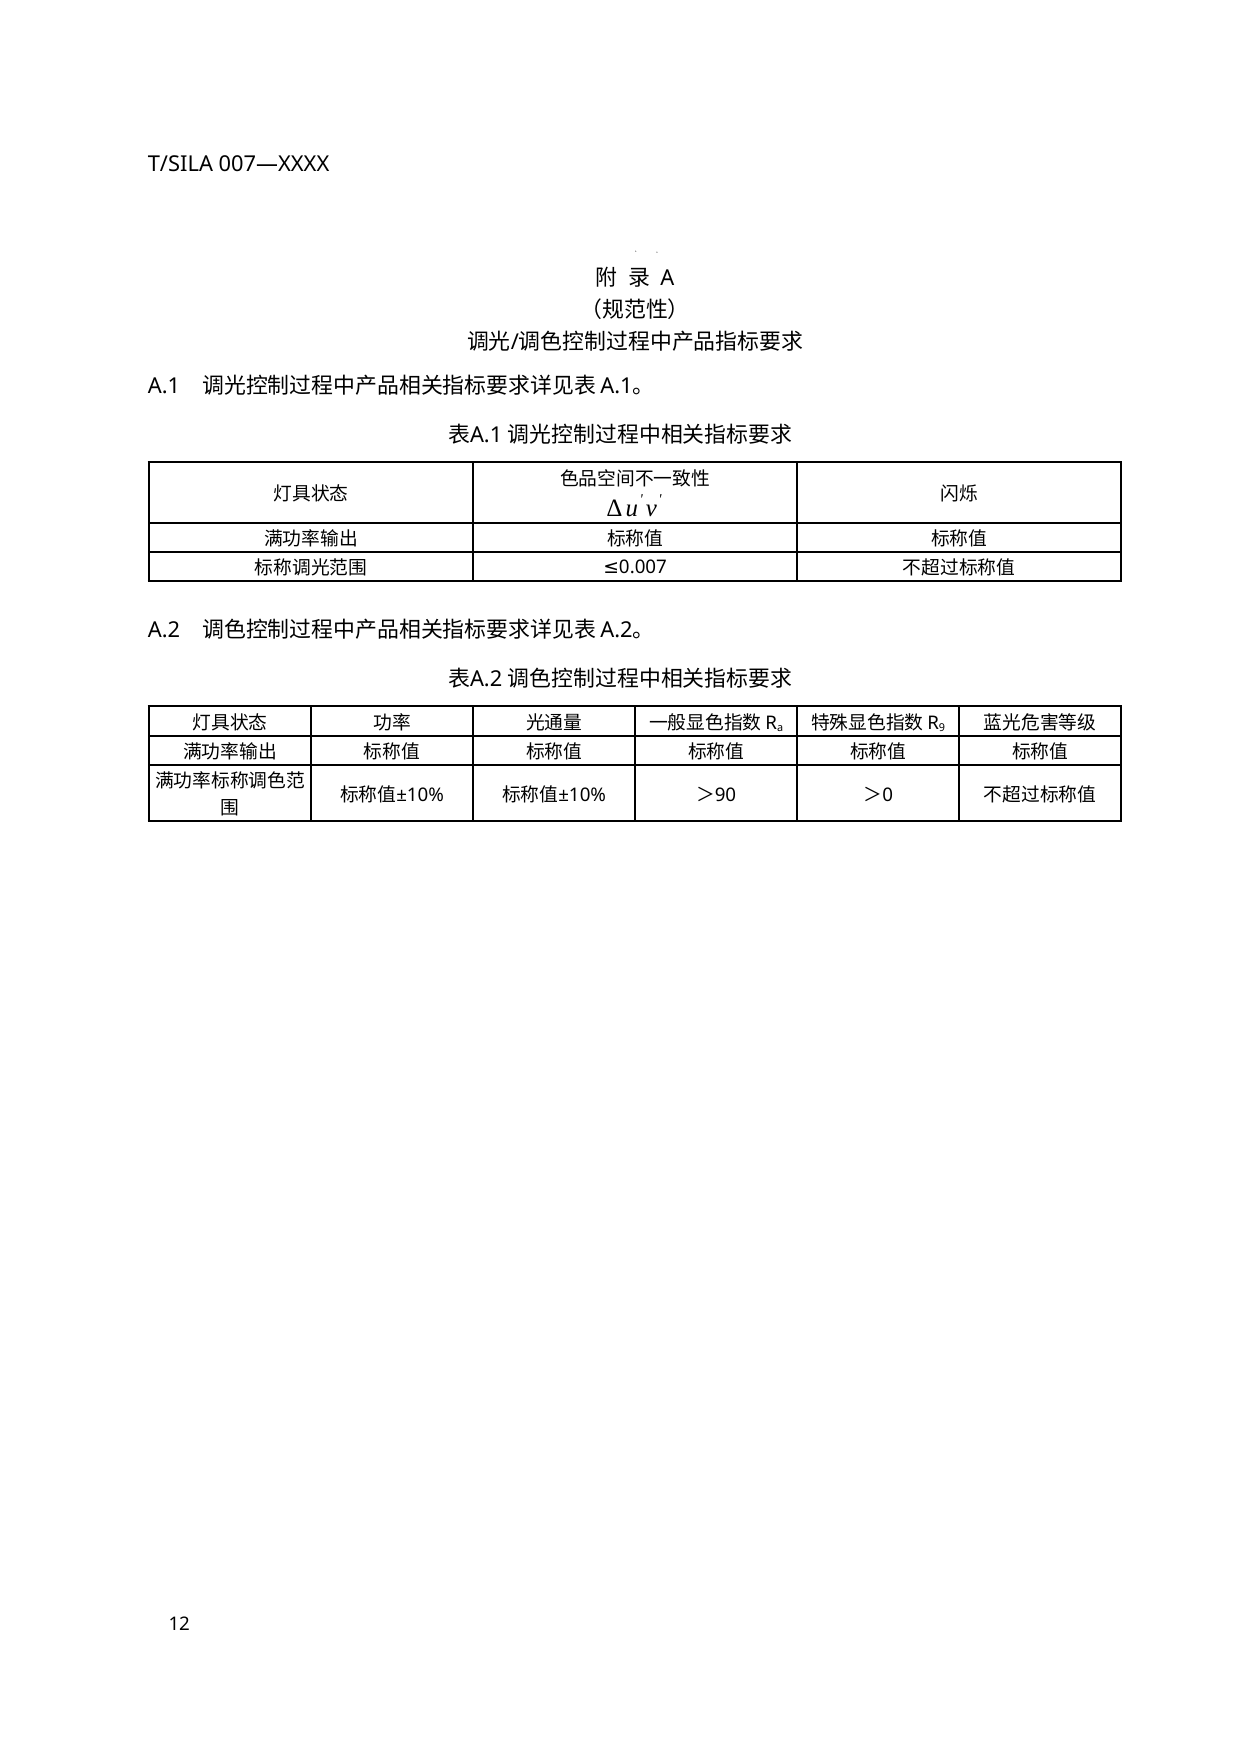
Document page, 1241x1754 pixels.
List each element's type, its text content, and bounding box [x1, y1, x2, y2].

table_header 闪烁 [798, 463, 1120, 522]
table_cell 标称值 [798, 524, 1120, 551]
table_cell ＞0 [798, 766, 958, 820]
table_cell 标称调光范围 [150, 553, 472, 580]
table_cell 满功率输出 [150, 524, 472, 551]
table_header 灯具状态 [150, 707, 310, 734]
table_cell 满功率标称调色范围 [150, 766, 310, 820]
table_cell 不超过标称值 [960, 766, 1120, 820]
table_cell 不超过标称值 [798, 553, 1120, 580]
table_cell 标称值 [474, 737, 634, 764]
table_header 特殊显色指数R9 [798, 707, 958, 734]
table_header 色品空间不一致性 [474, 463, 796, 522]
text 调色控制过程中相关指标要求 [148, 661, 1122, 693]
table_cell 标称值±10% [312, 766, 472, 820]
table_header 功率 [312, 707, 472, 734]
table_cell 满功率输出 [150, 737, 310, 764]
text 调光控制过程中相关指标要求 [148, 417, 1122, 449]
table_header 蓝光危害等级 [960, 707, 1120, 734]
table_cell 标称值±10% [474, 766, 634, 820]
table_cell ＞90 [636, 766, 796, 820]
table_cell 标称值 [960, 737, 1120, 764]
table_header 一般显色指数Ra [636, 707, 796, 734]
table_cell 标称值 [798, 737, 958, 764]
table_header 光通量 [474, 707, 634, 734]
table_cell 标称值 [636, 737, 796, 764]
text 调光控制过程中产品相关指标要求详见表A.1。 [148, 368, 1122, 400]
text （规范性） 调光/调色控制过程中产品指标要求 [148, 260, 1122, 355]
table_header 灯具状态 [150, 463, 472, 522]
table_cell 标称值 [474, 524, 796, 551]
text 调色控制过程中产品相关指标要求详见表A.2。 [148, 612, 1122, 644]
table_cell ≤0.007 [474, 553, 796, 580]
table_cell 标称值 [312, 737, 472, 764]
